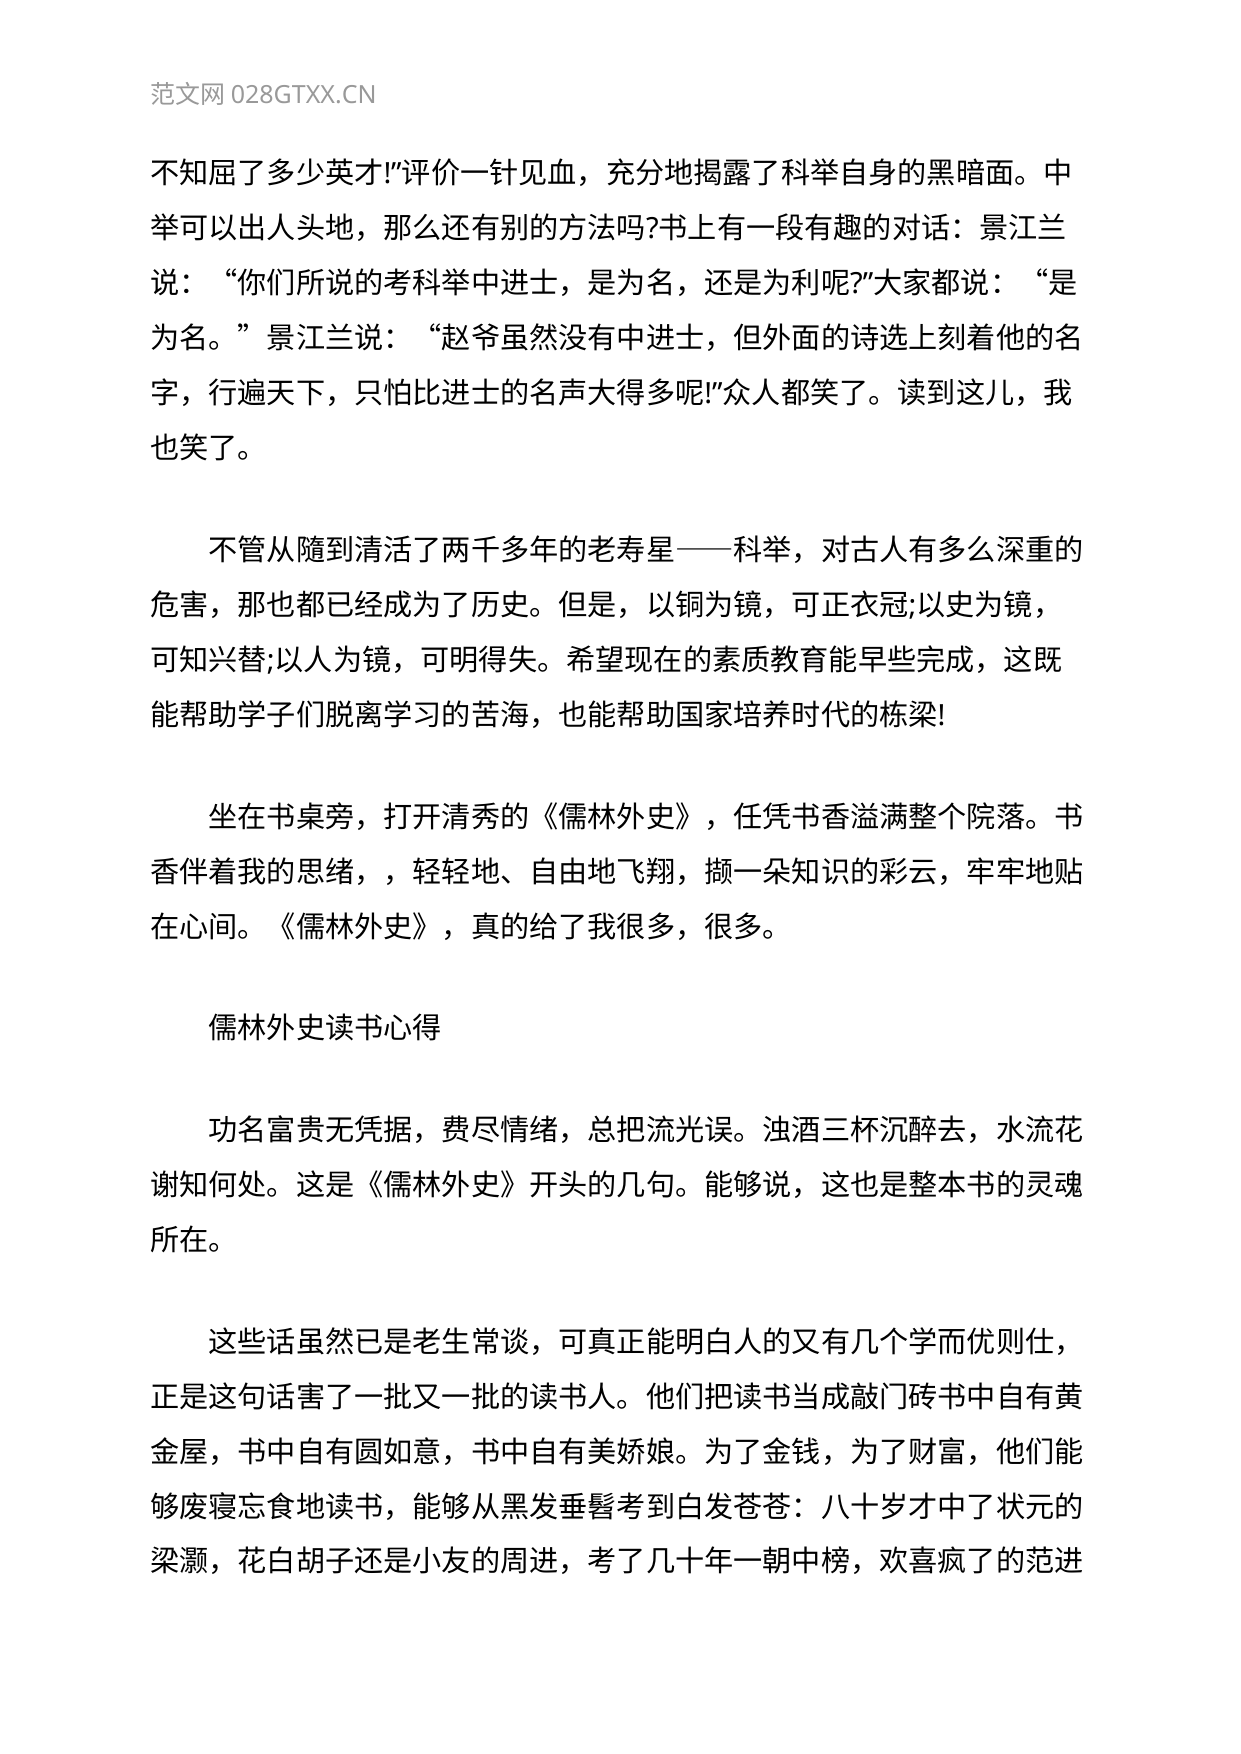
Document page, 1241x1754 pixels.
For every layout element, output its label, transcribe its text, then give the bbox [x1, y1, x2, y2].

text 坐在书桌旁，打开清秀的《儒林外史》，任凭书香溢满整个院落。书香伴着我的思绪，，轻轻地、自由地飞翔，撷一朵知识的彩云，牢牢地贴在心间。《儒林外史》，真的给了我很多，很多。 [150, 793, 1090, 946]
text 不管从隨到清活了两千多年的老寿星——科举，对古人有多么深重的危害，那也都已经成为了历史。但是，以铜为镜，可正衣冠;以史为镜，可知兴替;以人为镜，可明得失。希望现在的素质教育能早些完成，这既能帮助学子们脱离学习的苦海，也能帮助国家培养时代的栋梁! [150, 527, 1090, 734]
text 儒林外史读书心得 [150, 1005, 1090, 1047]
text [150, 1318, 1090, 1580]
text 功名富贵无凭据，费尽情绪，总把流光误。浊酒三杯沉醉去，水流花谢知何处。这是《儒林外史》开头的几句。能够说，这也是整本书的灵魂所在。 [150, 1107, 1090, 1259]
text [150, 150, 1090, 467]
